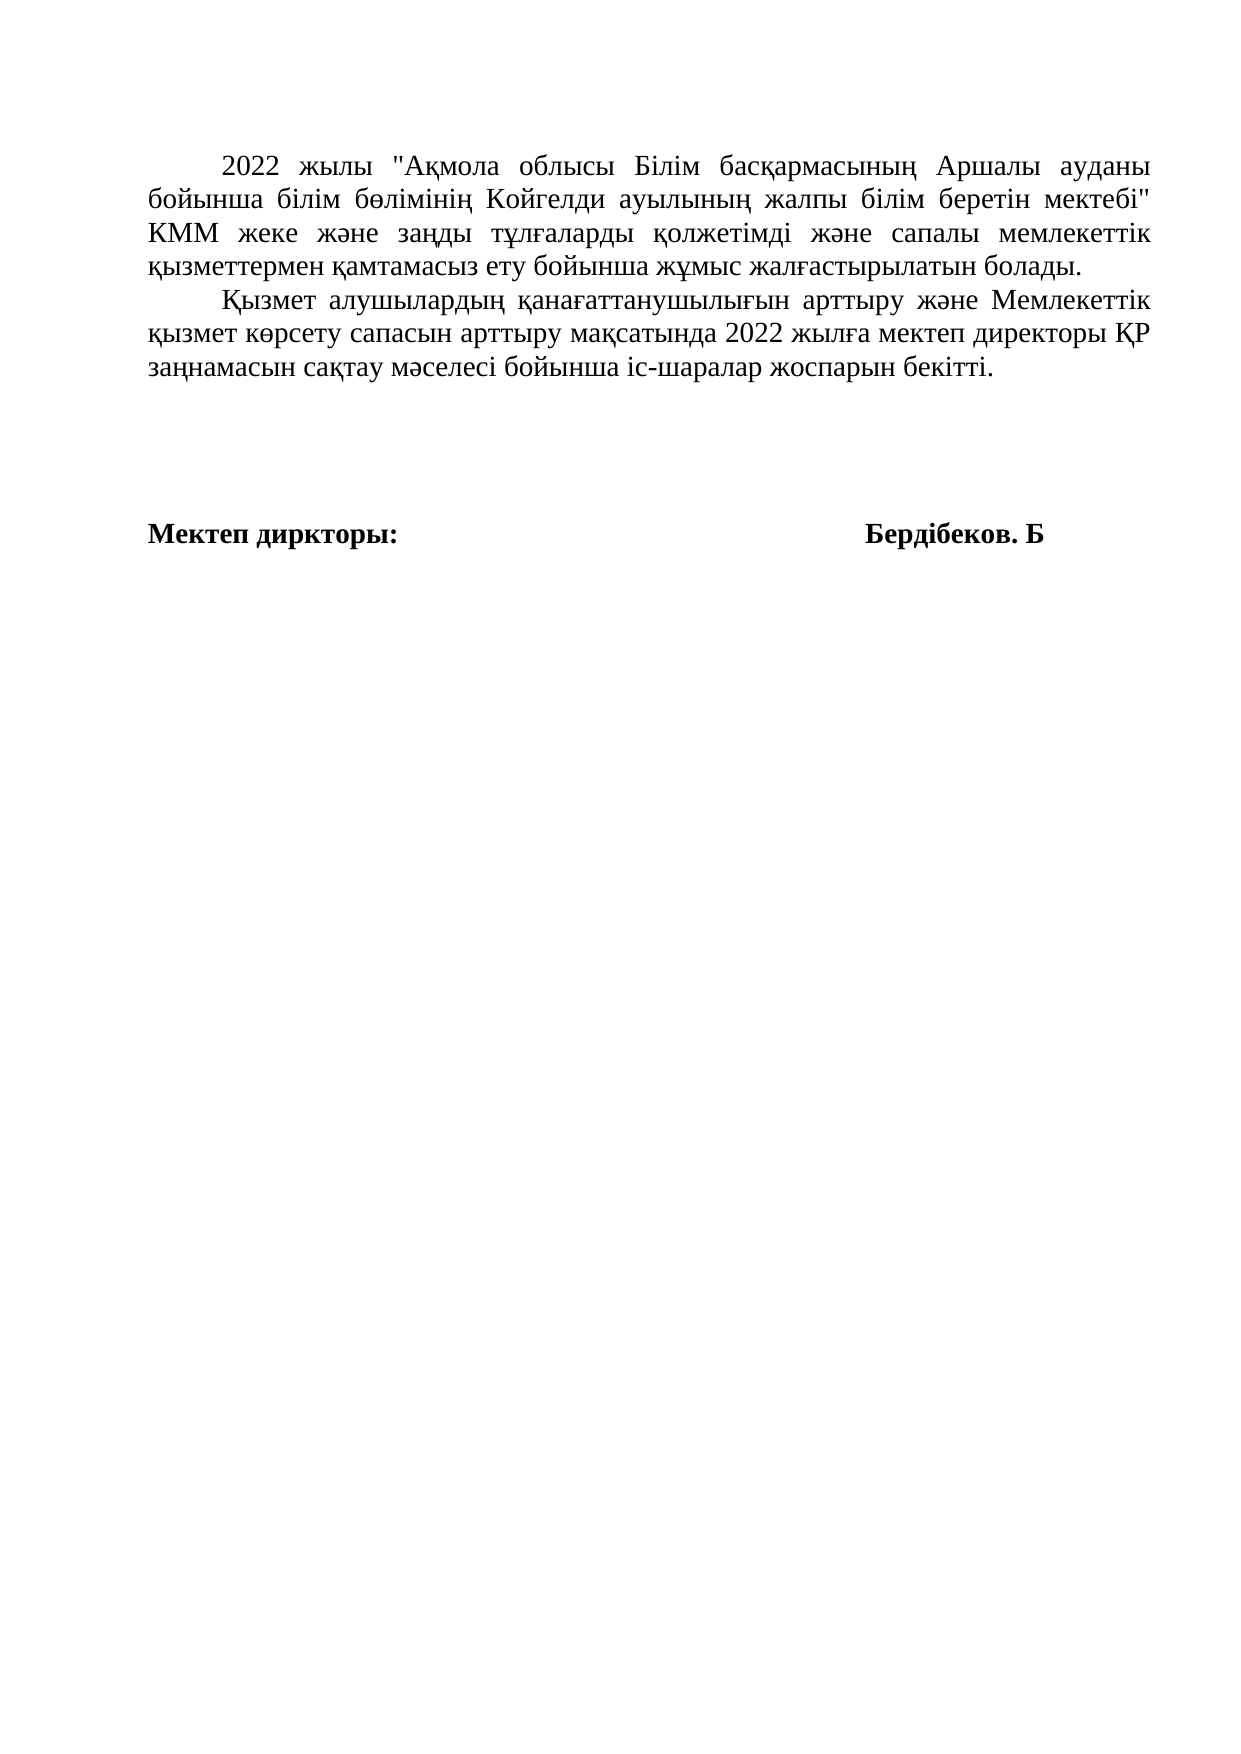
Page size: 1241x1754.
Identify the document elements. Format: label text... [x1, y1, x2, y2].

text Мектеп диркторы: Бердібеков. Б [148, 517, 1152, 550]
text 2022 жылы "Ақмола облысы Білім басқармасының Аршалы ауданы бойынша білім бөлімінің Койгелди ауылының жалпы білім беретін мектебі" КММ жеке және заңды тұлғаларды қолжетімді және сапалы мемлекеттік қызметтермен қамтамасыз ету бойынша жұмыс жалғастырылатын болады. [148, 148, 1152, 282]
text Қызмет алушылардың қанағаттанушылығын арттыру және Мемлекеттік қызмет көрсету сапасын арттыру мақсатында 2022 жылға мектеп директоры ҚР заңнамасын сақтау мәселесі бойынша іс-шаралар жоспарын бекітті. [148, 282, 1152, 382]
